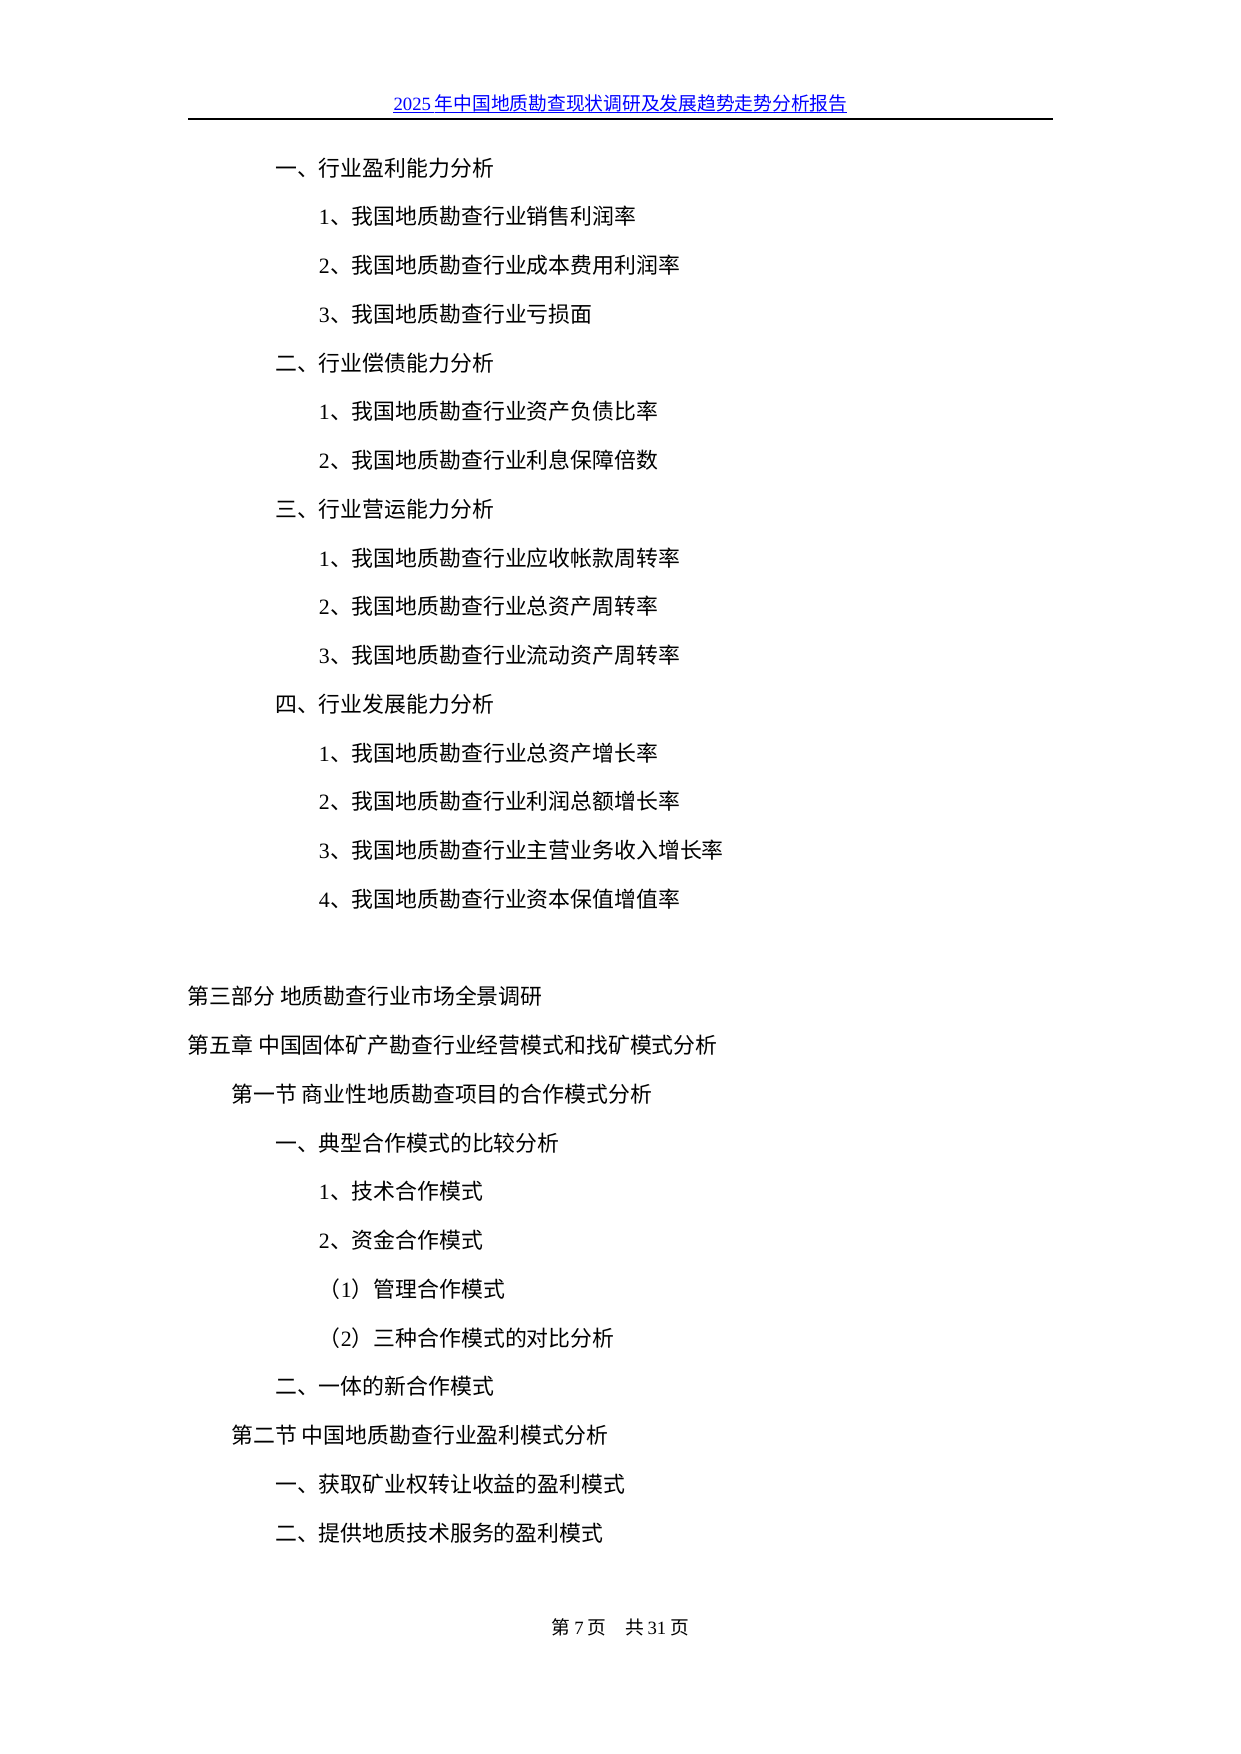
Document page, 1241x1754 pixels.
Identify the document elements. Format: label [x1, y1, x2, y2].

text [187, 150, 1053, 1548]
